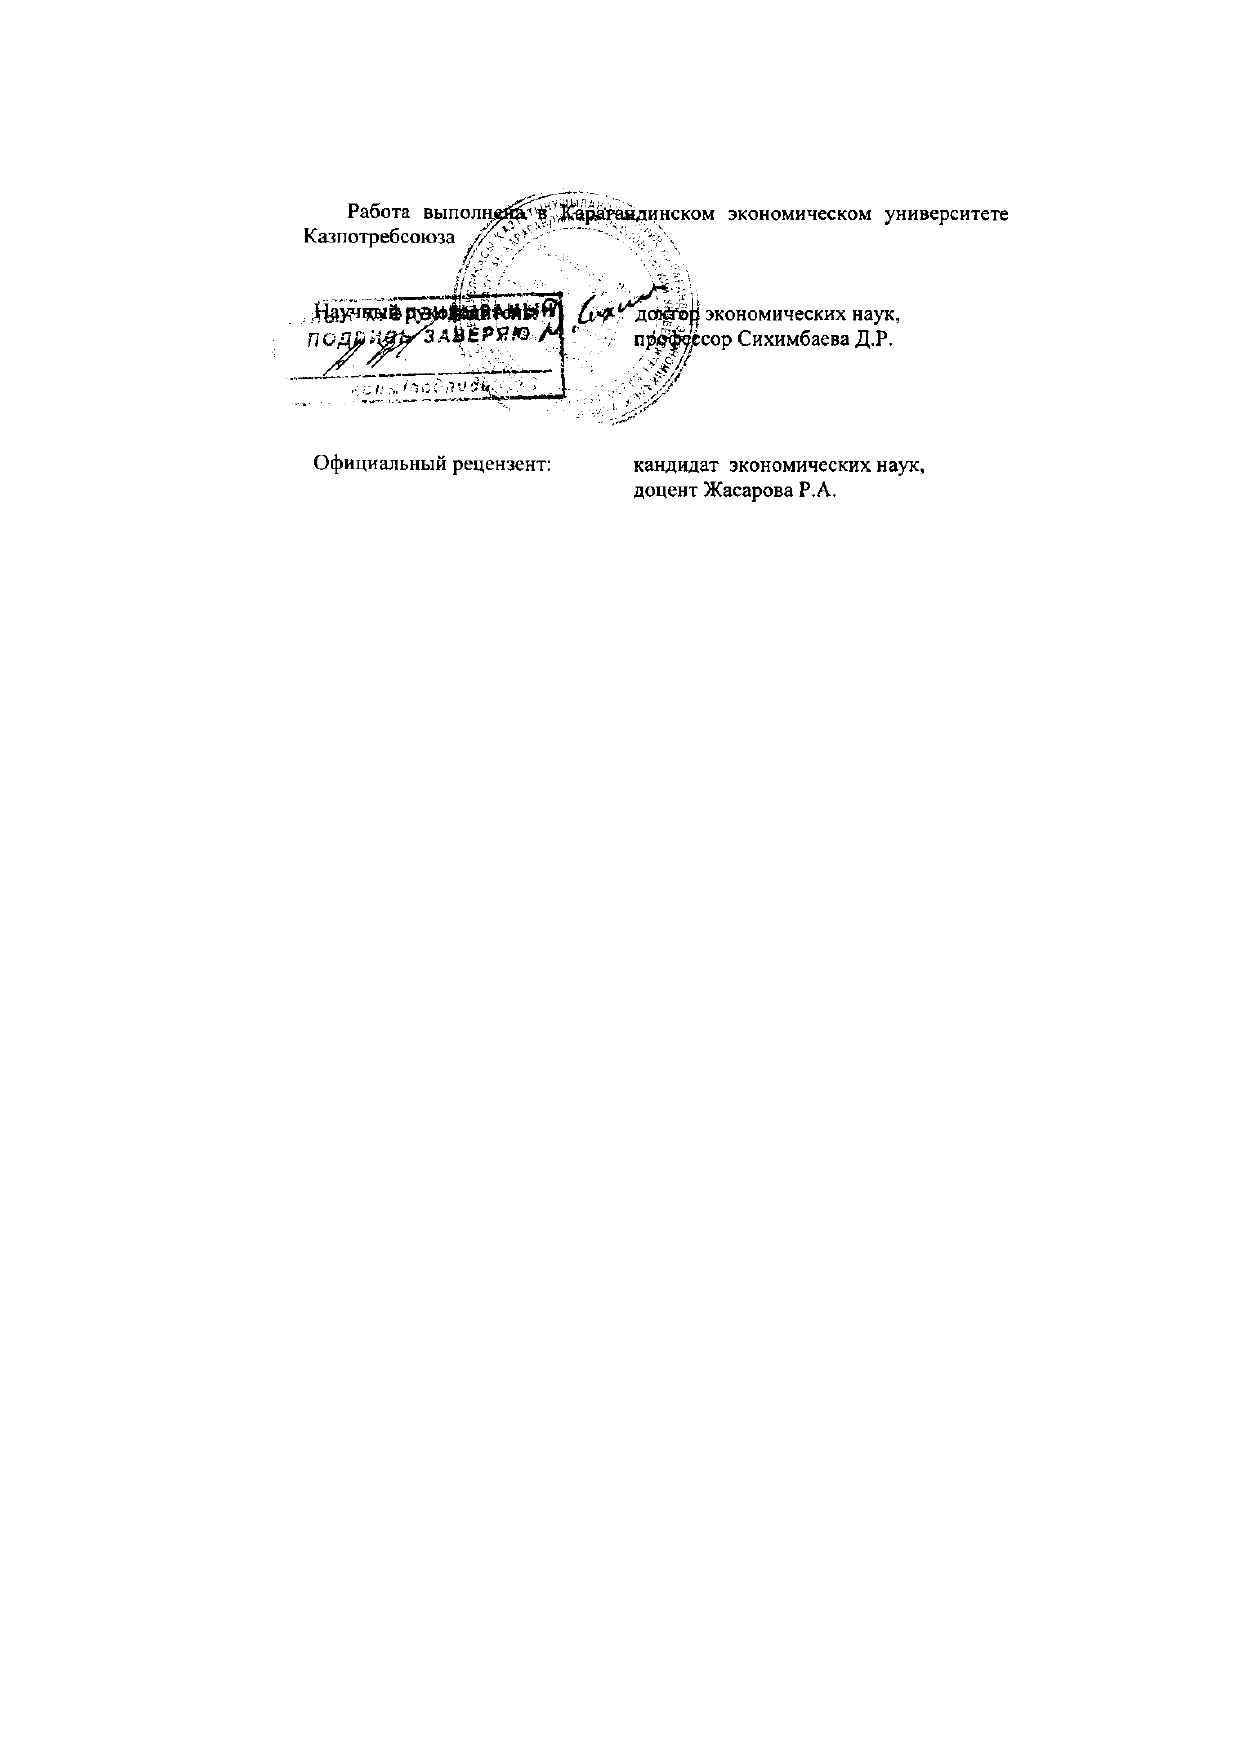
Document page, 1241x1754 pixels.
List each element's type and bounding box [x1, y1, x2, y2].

picture [206, 147, 1157, 595]
